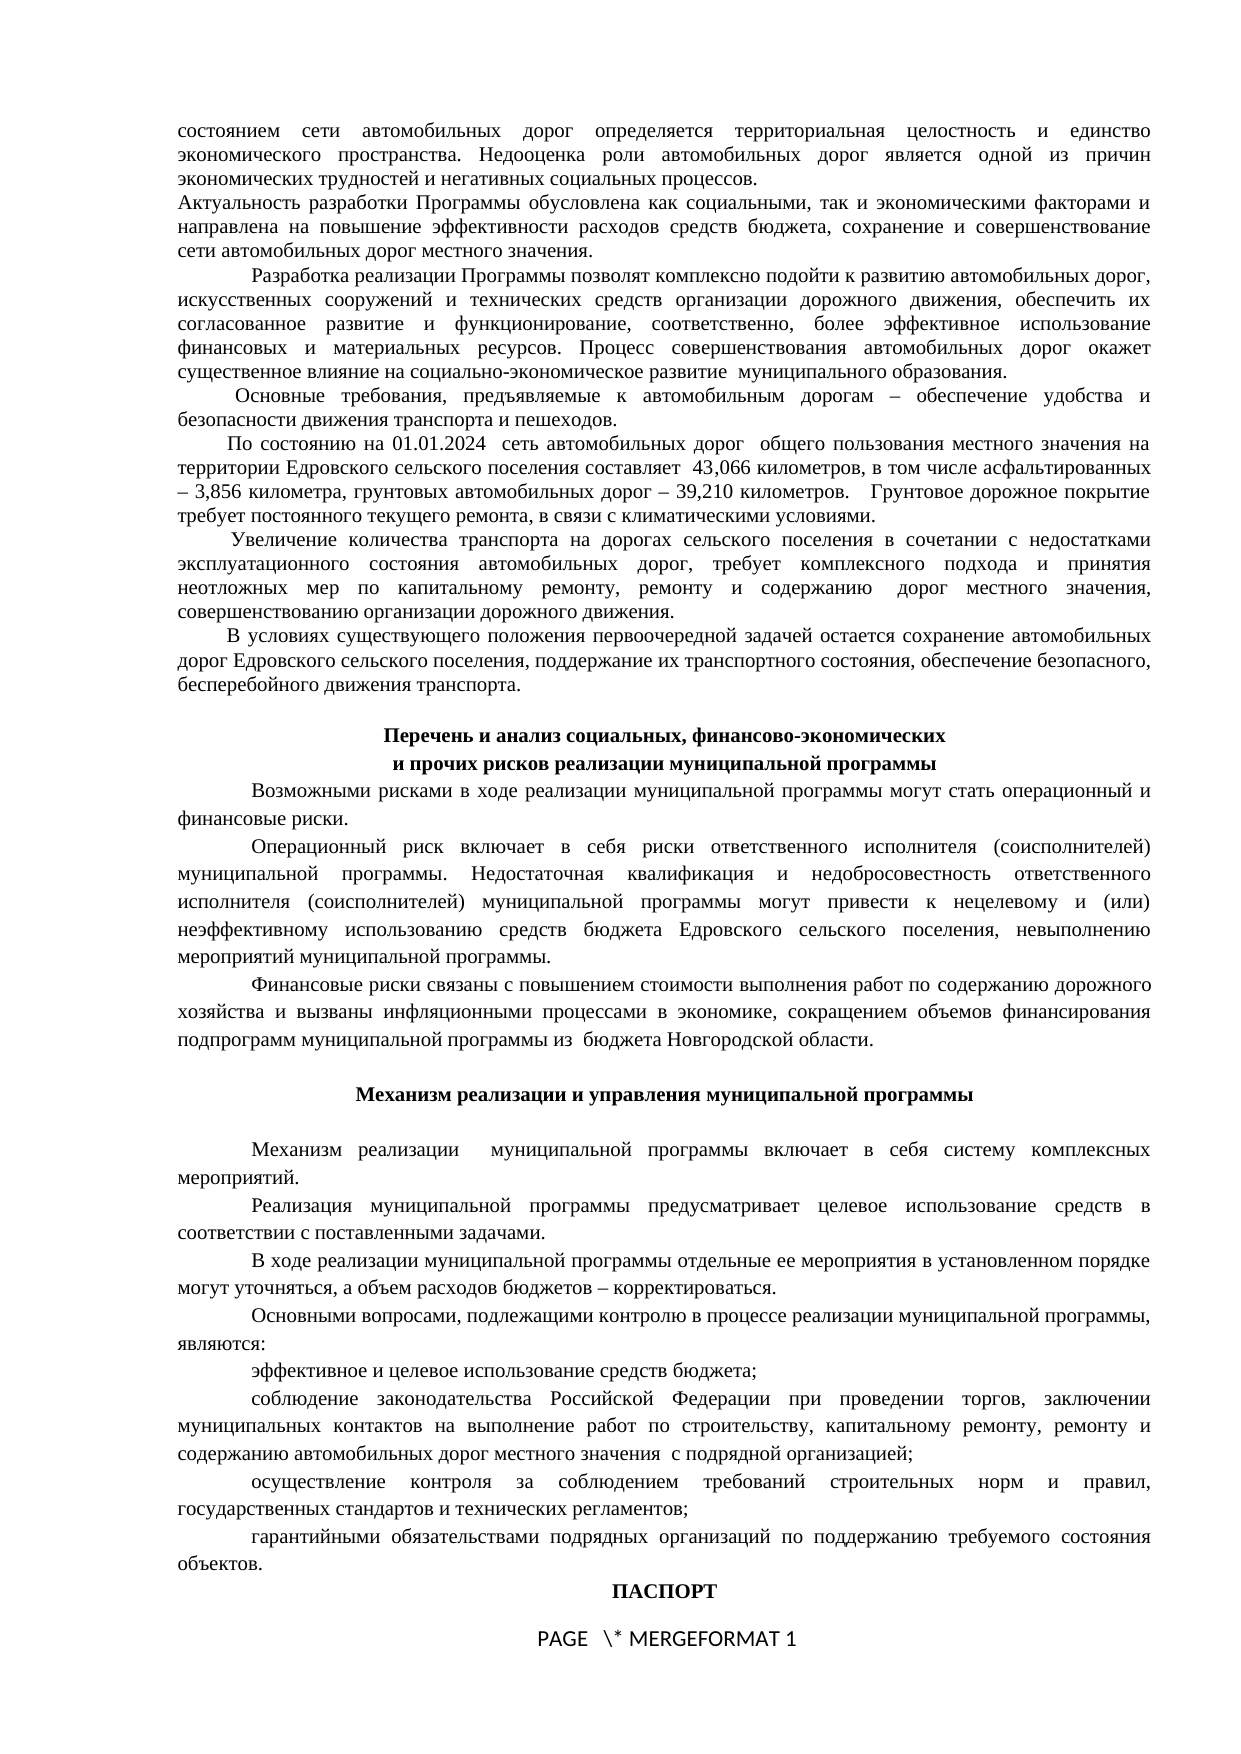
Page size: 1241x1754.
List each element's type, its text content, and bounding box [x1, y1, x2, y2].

text Механизм реализации муниципальной программы включает в себя систему комплексных мероприятий. [177, 1137, 1152, 1189]
text Основными вопросами, подлежащими контролю в процессе реализации муниципальной программы, являются: [177, 1303, 1152, 1354]
text Разработка реализации Программы позволят комплексно подойти к развитию автомобильных дорог, искусственных сооружений и технических средств организации дорожного движения, обеспечить их согласованное развитие и функционирование, соответственно, более эффективное использование финансовых и материальных ресурсов. Процесс совершенствования автомобильных дорог окажет существенное влияние на социально-экономическое развитие муниципального образования. [177, 262, 1152, 383]
text Финансовые риски связаны с повышением стоимости выполнения работ по содержанию дорожного хозяйства и вызваны инфляционными процессами в экономике, сокращением объемов финансирования подпрограмм муниципальной программы из бюджета Новгородской области. [177, 972, 1152, 1051]
text По состоянию на 01.01.2024 сеть автомобильных дорог общего пользования местного значения на территории Едровского сельского поселения составляет 43,066 километров, в том числе асфальтированных – 3,856 километра, грунтовых автомобильных дорог – 39,210 километров. Грунтовое дорожное покрытие требует постоянного текущего ремонта, в связи с климатическими условиями. [177, 431, 1152, 527]
text Реализация муниципальной программы предусматривает целевое использование средств в соответствии с поставленными задачами. [177, 1192, 1152, 1244]
text В ходе реализации муниципальной программы отдельные ее мероприятия в установленном порядке могут уточняться, а объем расходов бюджетов – корректироваться. [177, 1248, 1152, 1299]
text Возможными рисками в ходе реализации муниципальной программы могут стать операционный и финансовые риски. [177, 778, 1152, 830]
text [177, 118, 1152, 190]
text и прочих рисков реализации муниципальной программы [177, 751, 1152, 775]
text В условиях существующего положения первоочередной задачей остается сохранение автомобильных дорог Едровского сельского поселения, поддержание их транспортного состояния, обеспечение безопасного, бесперебойного движения транспорта. [177, 623, 1152, 696]
text Перечень и анализ социальных, финансово-экономических [177, 723, 1152, 747]
text Увеличение количества транспорта на дорогах сельского поселения в сочетании с недостатками эксплуатационного состояния автомобильных дорог, требует комплексного подхода и принятия неотложных мер по капитальному ремонту, ремонту и содержанию дорог местного значения, совершенствованию организации дорожного движения. [177, 527, 1152, 623]
text осуществление контроля за соблюдением требований строительных норм и правил, государственных стандартов и технических регламентов; [177, 1468, 1152, 1520]
text Основные требования, предъявляемые к автомобильным дорогам – обеспечение удобства и безопасности движения транспорта и пешеходов. [177, 383, 1152, 431]
text Операционный риск включает в себя риски ответственного исполнителя (соисполнителей) муниципальной программы. Недостаточная квалификация и недобросовестность ответственного исполнителя (соисполнителей) муниципальной программы могут привести к нецелевому и (или) неэффективному использованию средств бюджета Едровского сельского поселения, невыполнению мероприятий муниципальной программы. [177, 834, 1152, 968]
text Механизм реализации и управления муниципальной программы [177, 1082, 1152, 1106]
text Актуальность разработки Программы обусловлена как социальными, так и экономическими факторами и направлена на повышение эффективности расходов средств бюджета, сохранение и совершенствование сети автомобильных дорог местного значения. [177, 190, 1152, 262]
text соблюдение законодательства Российской Федерации при проведении торгов, заключении муниципальных контактов на выполнение работ по строительству, капитальному ремонту, ремонту и содержанию автомобильных дорог местного значения с подрядной организацией; [177, 1386, 1152, 1465]
text эффективное и целевое использование средств бюджета; [177, 1358, 1152, 1382]
text ПАСПОРТ [177, 1579, 1152, 1603]
text гарантийными обязательствами подрядных организаций по поддержанию требуемого состояния объектов. [177, 1524, 1152, 1575]
